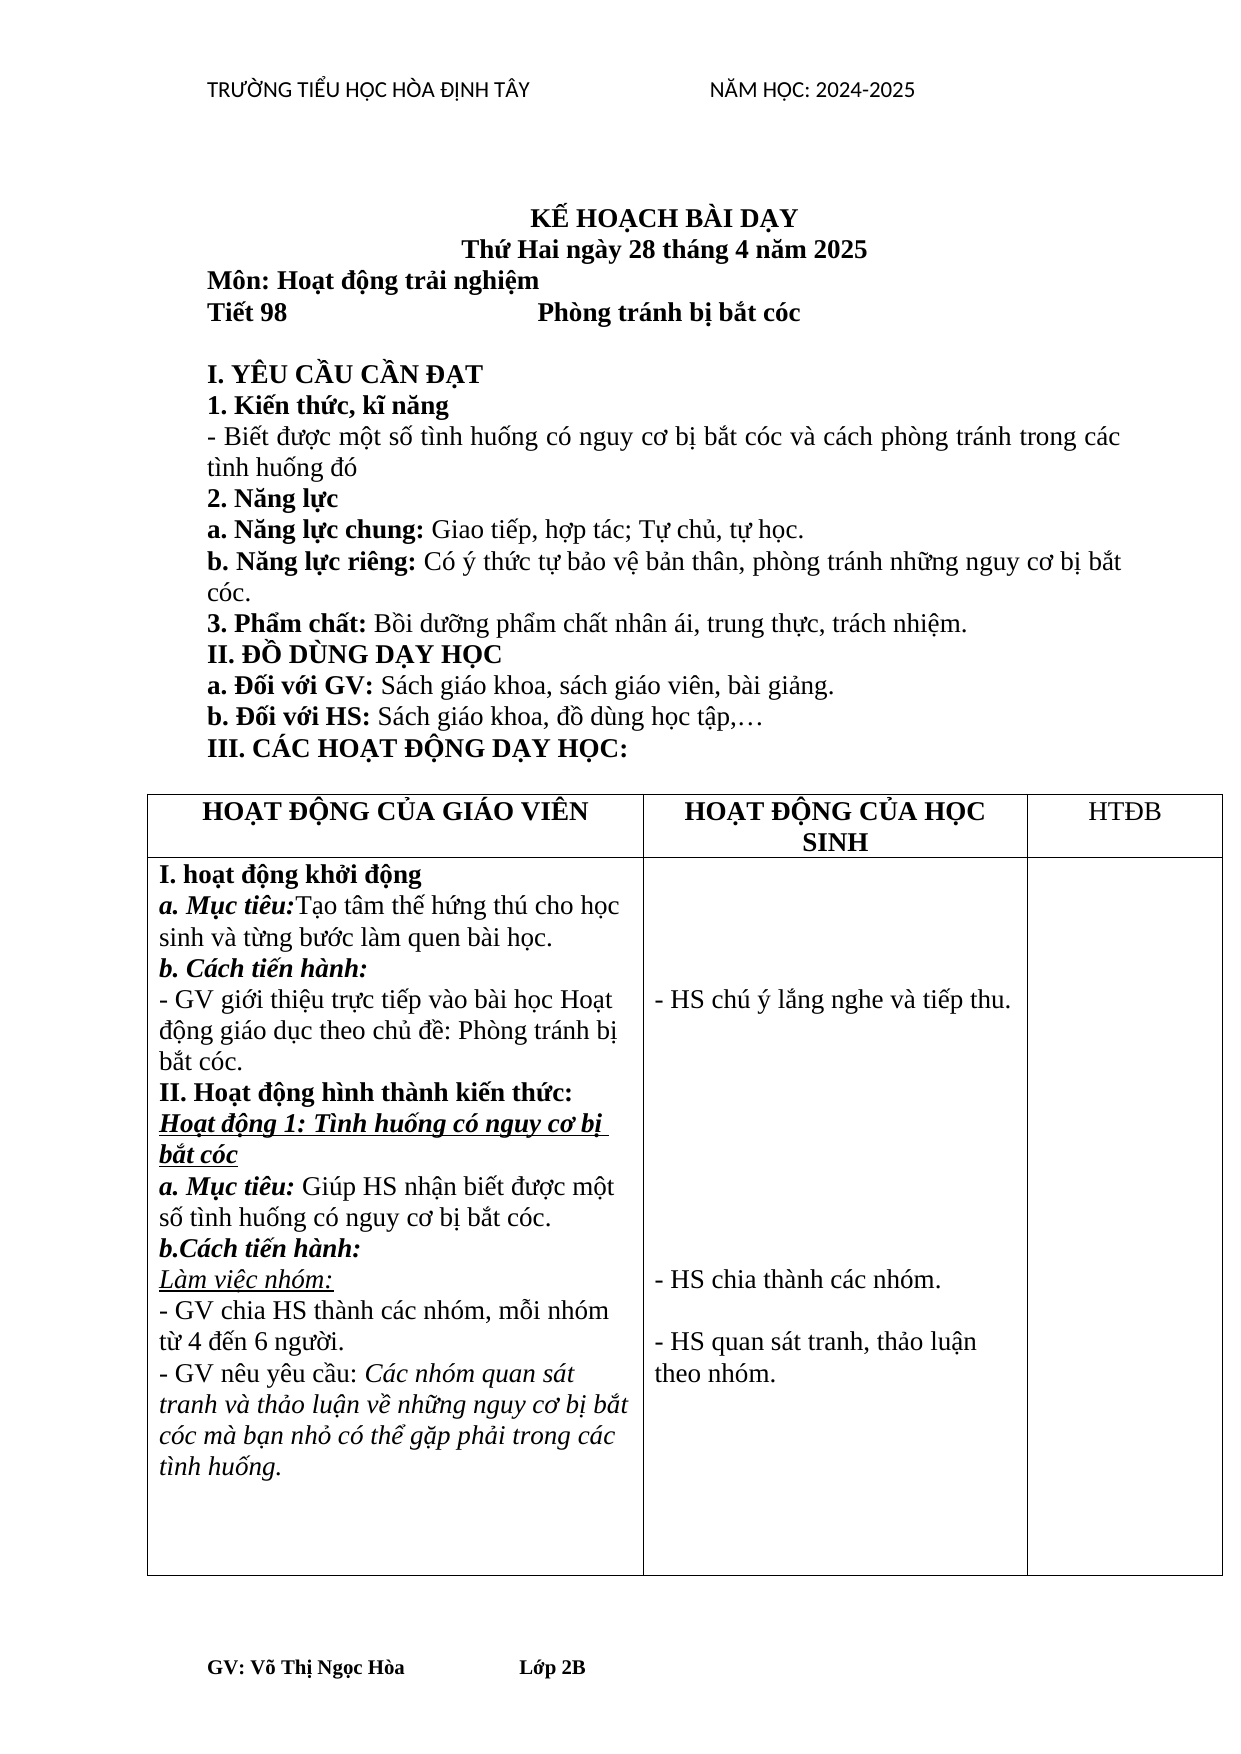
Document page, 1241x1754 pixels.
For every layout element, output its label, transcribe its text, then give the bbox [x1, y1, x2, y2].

text I. YÊU CẦU CẦN ĐẠT [207, 358, 1122, 389]
text a. Năng lực chung: Giao tiếp, hợp tác; Tự chủ, tự học. [207, 514, 1122, 545]
text Môn: Hoạt động trải nghiệm [207, 264, 1122, 296]
table_header HTĐB [1028, 795, 1222, 857]
table_cell [1028, 858, 1222, 1575]
text II. ĐỒ DÙNG DẠY HỌC [207, 638, 1122, 669]
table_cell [644, 858, 1027, 1575]
subtitle KẾ HOẠCH BÀI DẠY [207, 202, 1122, 233]
text 3. Phẩm chất: Bồi dưỡng phẩm chất nhân ái, trung thực, trách nhiệm. [207, 607, 1122, 638]
text 1. Kiến thức, kĩ năng [207, 389, 1122, 420]
text b. Năng lực riêng: Có ý thức tự bảo vệ bản thân, phòng tránh những nguy cơ bị bắt cóc. [207, 545, 1122, 607]
text b. Đối với HS: Sách giáo khoa, đồ dùng học tập,… [207, 701, 1122, 732]
table_header HOẠT ĐỘNG CỦA GIÁO VIÊN [148, 795, 643, 857]
text Thứ Hai ngày 28 tháng 4 năm 2025 [207, 233, 1122, 264]
text Tiết 98 Phòng tránh bị bắt cóc [207, 296, 1122, 327]
text a. Đối với GV: Sách giáo khoa, sách giáo viên, bài giảng. [207, 669, 1122, 701]
table_header HOẠT ĐỘNG CỦA HỌC SINH [644, 795, 1027, 857]
text - Biết được một số tình huống có nguy cơ bị bắt cóc và cách phòng tránh trong các tình huống đó [207, 420, 1122, 482]
text 2. Năng lực [207, 482, 1122, 514]
text III. CÁC HOẠT ĐỘNG DẠY HỌC: [207, 732, 1122, 763]
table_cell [148, 858, 643, 1575]
